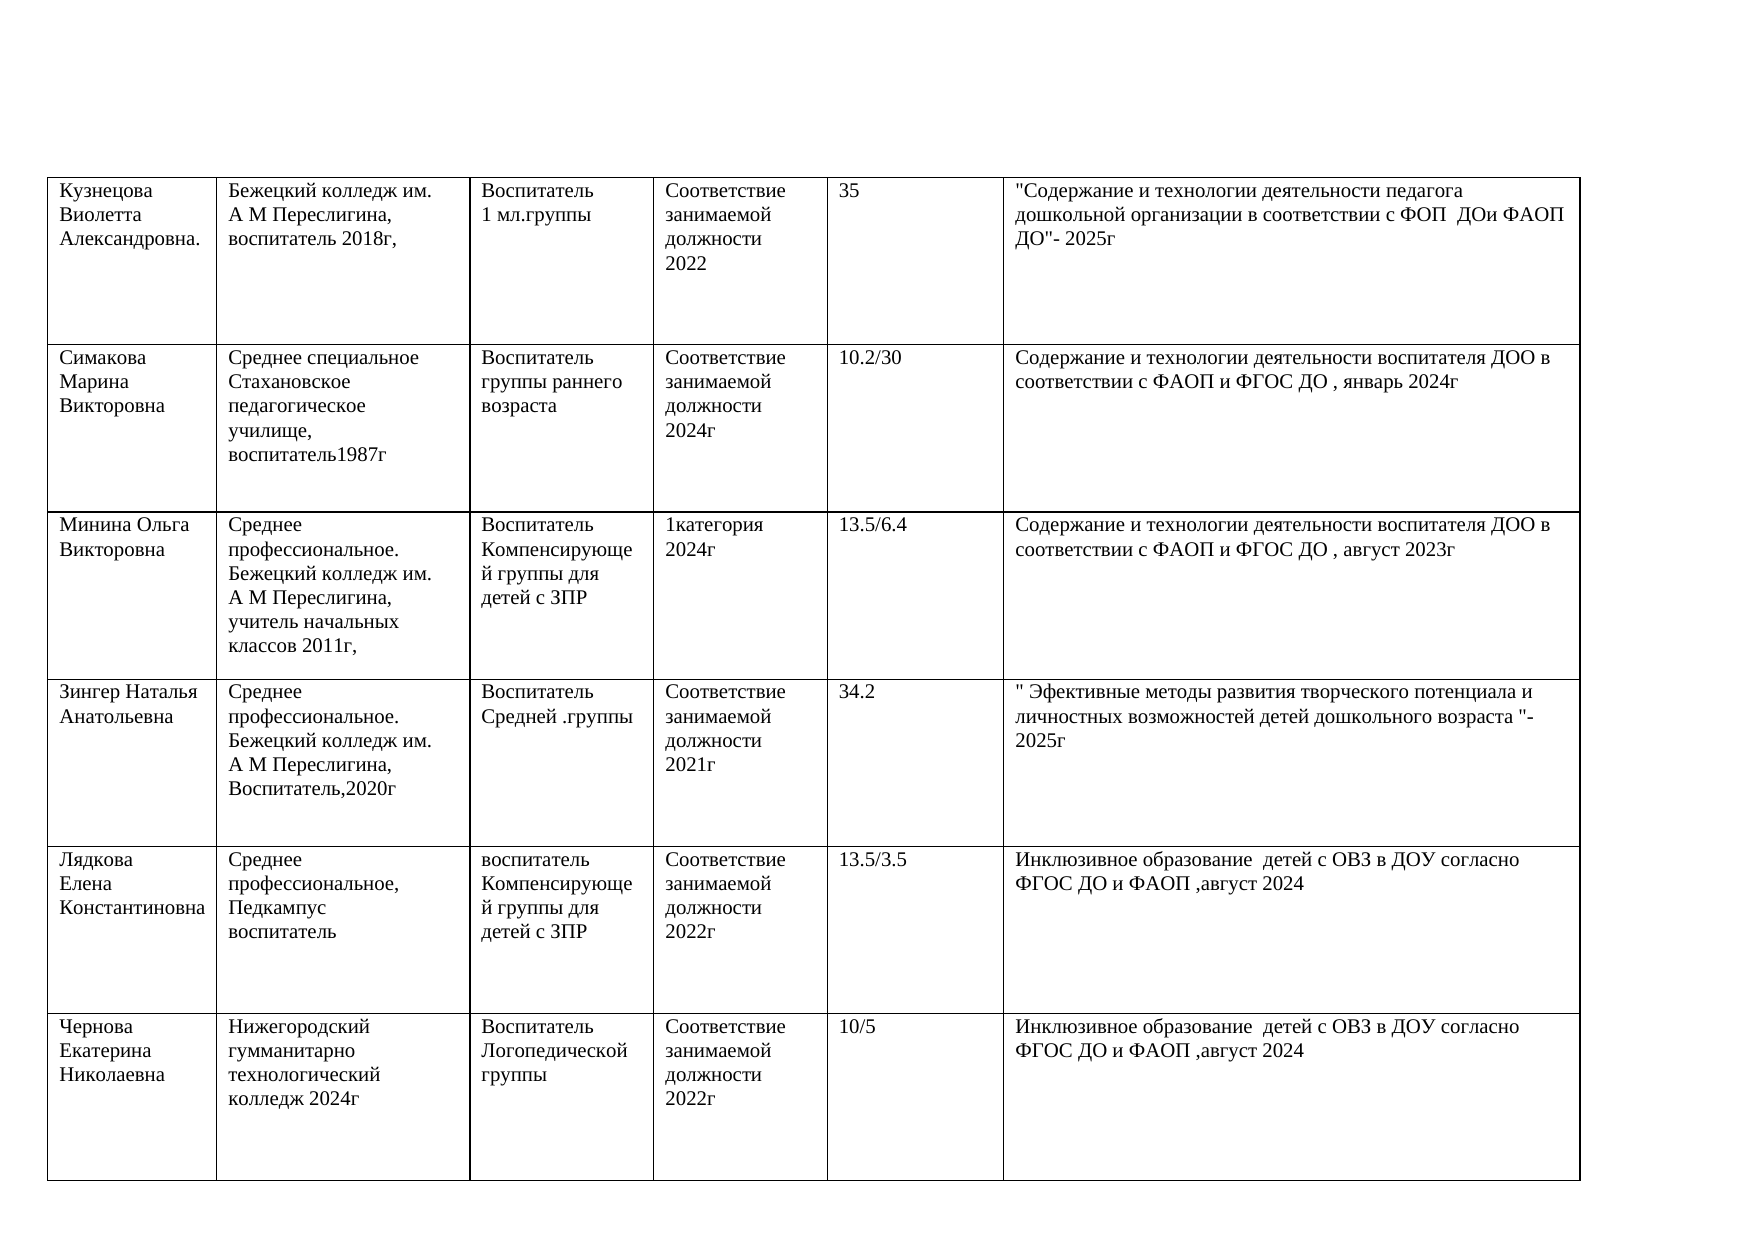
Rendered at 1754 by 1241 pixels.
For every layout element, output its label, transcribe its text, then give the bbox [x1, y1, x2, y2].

table_cell Соответствие занимаемой должности 2021г [654, 680, 827, 846]
table_cell Симакова Марина Викторовна [48, 345, 216, 511]
table_cell Зингер Наталья Анатольевна [48, 680, 216, 846]
table_cell Лядкова Елена Константиновна [48, 847, 216, 1013]
table_cell 1категория 2024г [654, 513, 827, 678]
table_cell Инклюзивное образование детей с ОВЗ в ДОУ согласно ФГОС ДО и ФАОП ,август 2024 [1004, 1014, 1579, 1180]
table_cell Кузнецова Виолетта Александровна. [48, 178, 216, 344]
table_cell 13.5/3.5 [828, 847, 1003, 1013]
table_cell Нижегородский гумманитарно технологический колледж 2024г [217, 1014, 469, 1180]
table_cell Бежецкий колледж им. А М Переслигина, воспитатель 2018г, [217, 178, 469, 344]
table_cell Воспитатель 1 мл.группы [471, 178, 653, 344]
table_cell 34.2 [828, 680, 1003, 846]
table_cell "Содержание и технологии деятельности педагога дошкольной организации в соответствии с ФОП ДОи ФАОП ДО"- 2025г [1004, 178, 1579, 344]
table_cell 10/5 [828, 1014, 1003, 1180]
table_cell Воспитатель Средней .группы [471, 680, 653, 846]
table_cell Воспитатель группы раннего возраста [471, 345, 653, 511]
table_cell Содержание и технологии деятельности воспитателя ДОО в соответствии с ФАОП и ФГОС ДО , январь 2024г [1004, 345, 1579, 511]
table_cell Соответствие занимаемой должности 2022г [654, 1014, 827, 1180]
table_cell Воспитатель Логопедической группы [471, 1014, 653, 1180]
table_cell Среднее профессиональное. Бежецкий колледж им. А М Переслигина, Воспитатель,2020г [217, 680, 469, 846]
table_cell воспитатель Компенсирующей группы для детей с ЗПР [471, 847, 653, 1013]
table_cell Инклюзивное образование детей с ОВЗ в ДОУ согласно ФГОС ДО и ФАОП ,август 2024 [1004, 847, 1579, 1013]
table_cell Среднее профессиональное, Педкампус воспитатель [217, 847, 469, 1013]
table_cell " Эфективные методы развития творческого потенциала и личностных возможностей детей дошкольного возраста "-2025г [1004, 680, 1579, 846]
table_cell Соответствие занимаемой должности 2024г [654, 345, 827, 511]
table_cell Минина Ольга Викторовна [48, 513, 216, 678]
table_cell 35 [828, 178, 1003, 344]
table_cell Соответствие занимаемой должности 2022 [654, 178, 827, 344]
table_cell Среднее специальное Стахановское педагогическое училище, воспитатель1987г [217, 345, 469, 511]
table_cell 10.2/30 [828, 345, 1003, 511]
table_cell Чернова Екатерина Николаевна [48, 1014, 216, 1180]
table_cell Содержание и технологии деятельности воспитателя ДОО в соответствии с ФАОП и ФГОС ДО , август 2023г [1004, 513, 1579, 678]
table_cell Воспитатель Компенсирующей группы для детей с ЗПР [471, 513, 653, 678]
table_cell Среднее профессиональное. Бежецкий колледж им. А М Переслигина, учитель начальных классов 2011г, [217, 513, 469, 678]
table_cell 13.5/6.4 [828, 513, 1003, 678]
table_cell Соответствие занимаемой должности 2022г [654, 847, 827, 1013]
